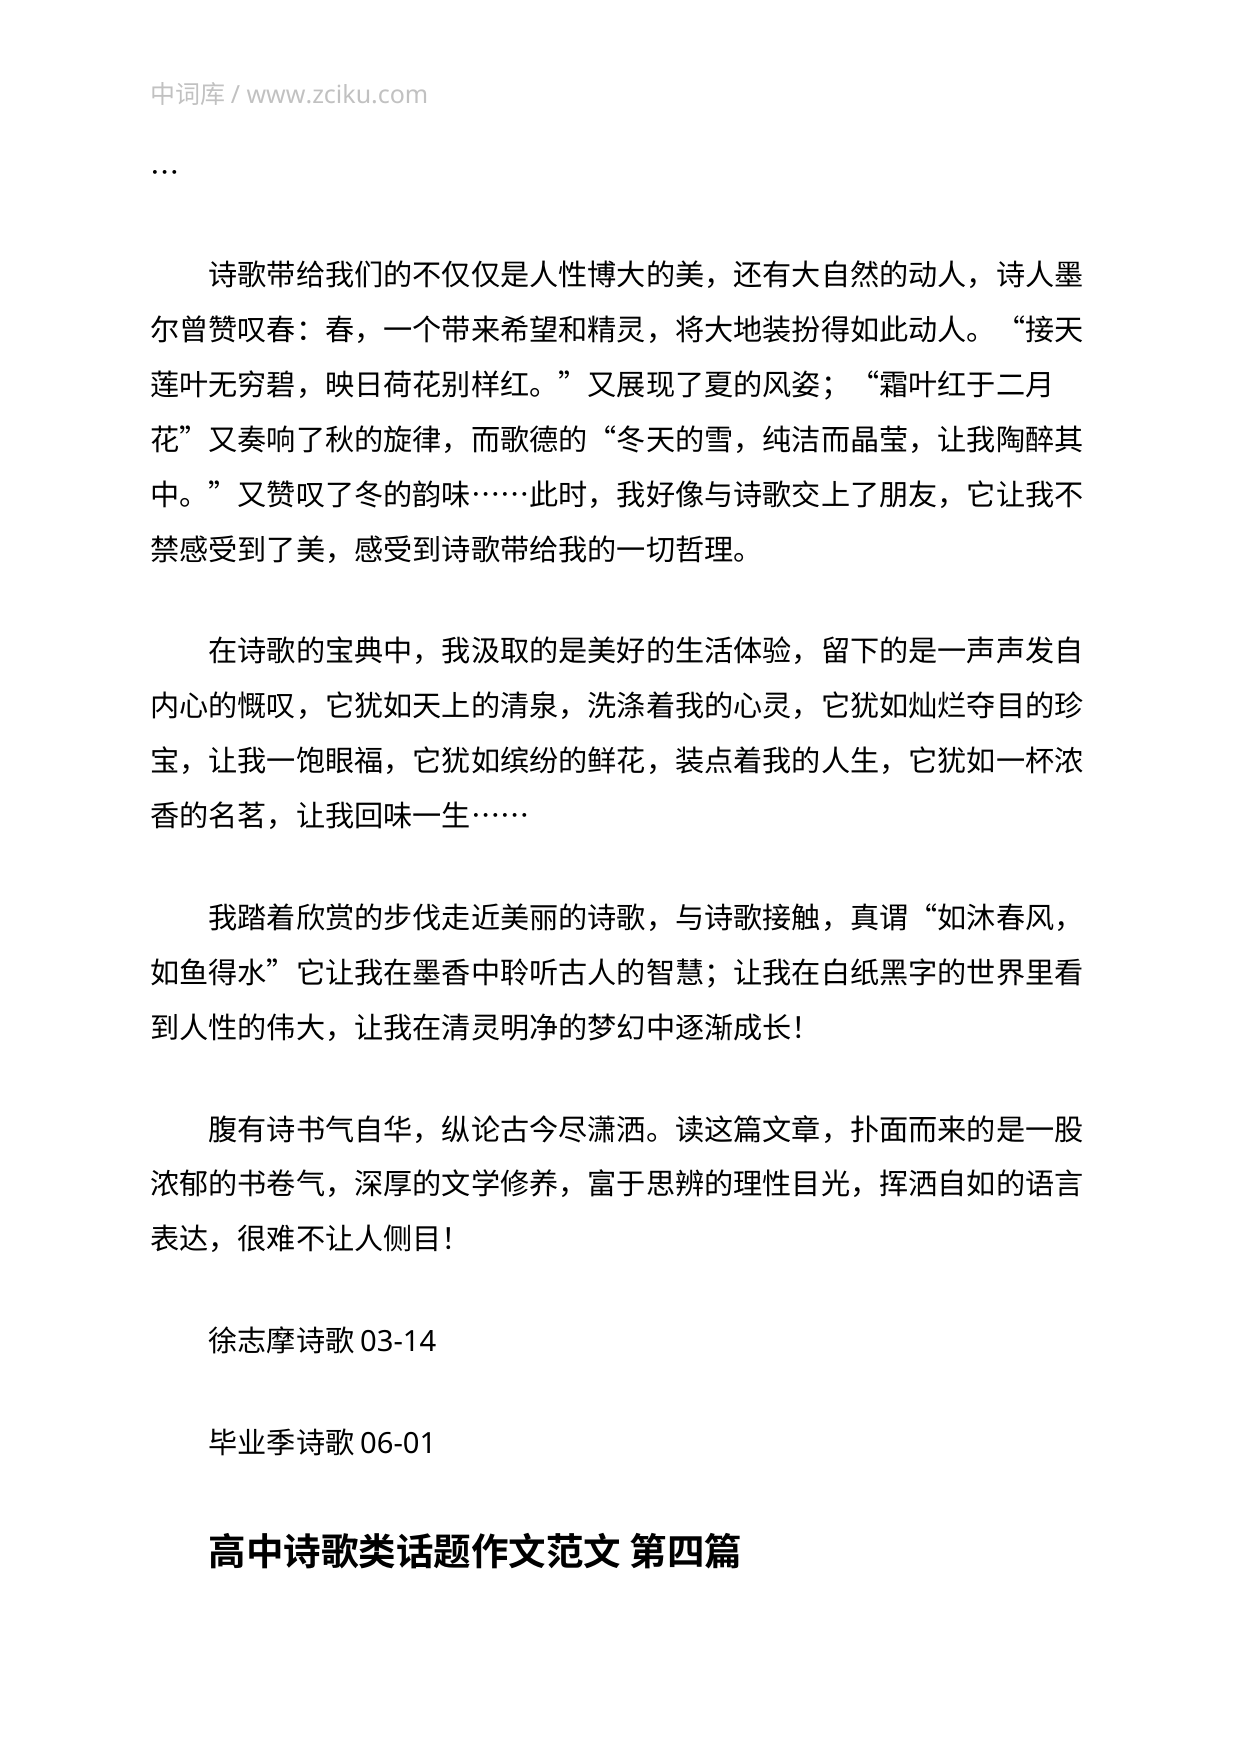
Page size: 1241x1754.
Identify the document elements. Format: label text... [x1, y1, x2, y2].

text 诗歌带给我们的不仅仅是人性博大的美，还有大自然的动人，诗人墨尔曾赞叹春：春，一个带来希望和精灵，将大地装扮得如此动人。“接天莲叶无穷碧，映日荷花别样红。”又展现了夏的风姿；“霜叶红于二月花”又奏响了秋的旋律，而歌德的“冬天的雪，纯洁而晶莹，让我陶醉其中。”又赞叹了冬的韵味……此时，我好像与诗歌交上了朋友，它让我不禁感受到了美，感受到诗歌带给我的一切哲理。 [150, 252, 1090, 568]
text 毕业季诗歌06-01 [150, 1419, 1090, 1462]
text 高中诗歌类话题作文范文 第四篇 [150, 1522, 1090, 1576]
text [150, 150, 1090, 192]
text 腹有诗书气自华，纵论古今尽潇洒。读这篇文章，扑面而来的是一股浓郁的书卷气，深厚的文学修养，富于思辨的理性目光，挥洒自如的语言表达，很难不让人侧目！ [150, 1106, 1090, 1258]
text 徐志摩诗歌03-14 [150, 1318, 1090, 1360]
text 我踏着欣赏的步伐走近美丽的诗歌，与诗歌接触，真谓“如沐春风，如鱼得水”它让我在墨香中聆听古人的智慧；让我在白纸黑字的世界里看到人性的伟大，让我在清灵明净的梦幻中逐渐成长！ [150, 894, 1090, 1047]
text 在诗歌的宝典中，我汲取的是美好的生活体验，留下的是一声声发自内心的慨叹，它犹如天上的清泉，洗涤着我的心灵，它犹如灿烂夺目的珍宝，让我一饱眼福，它犹如缤纷的鲜花，装点着我的人生，它犹如一杯浓香的名茗，让我回味一生…… [150, 628, 1090, 835]
